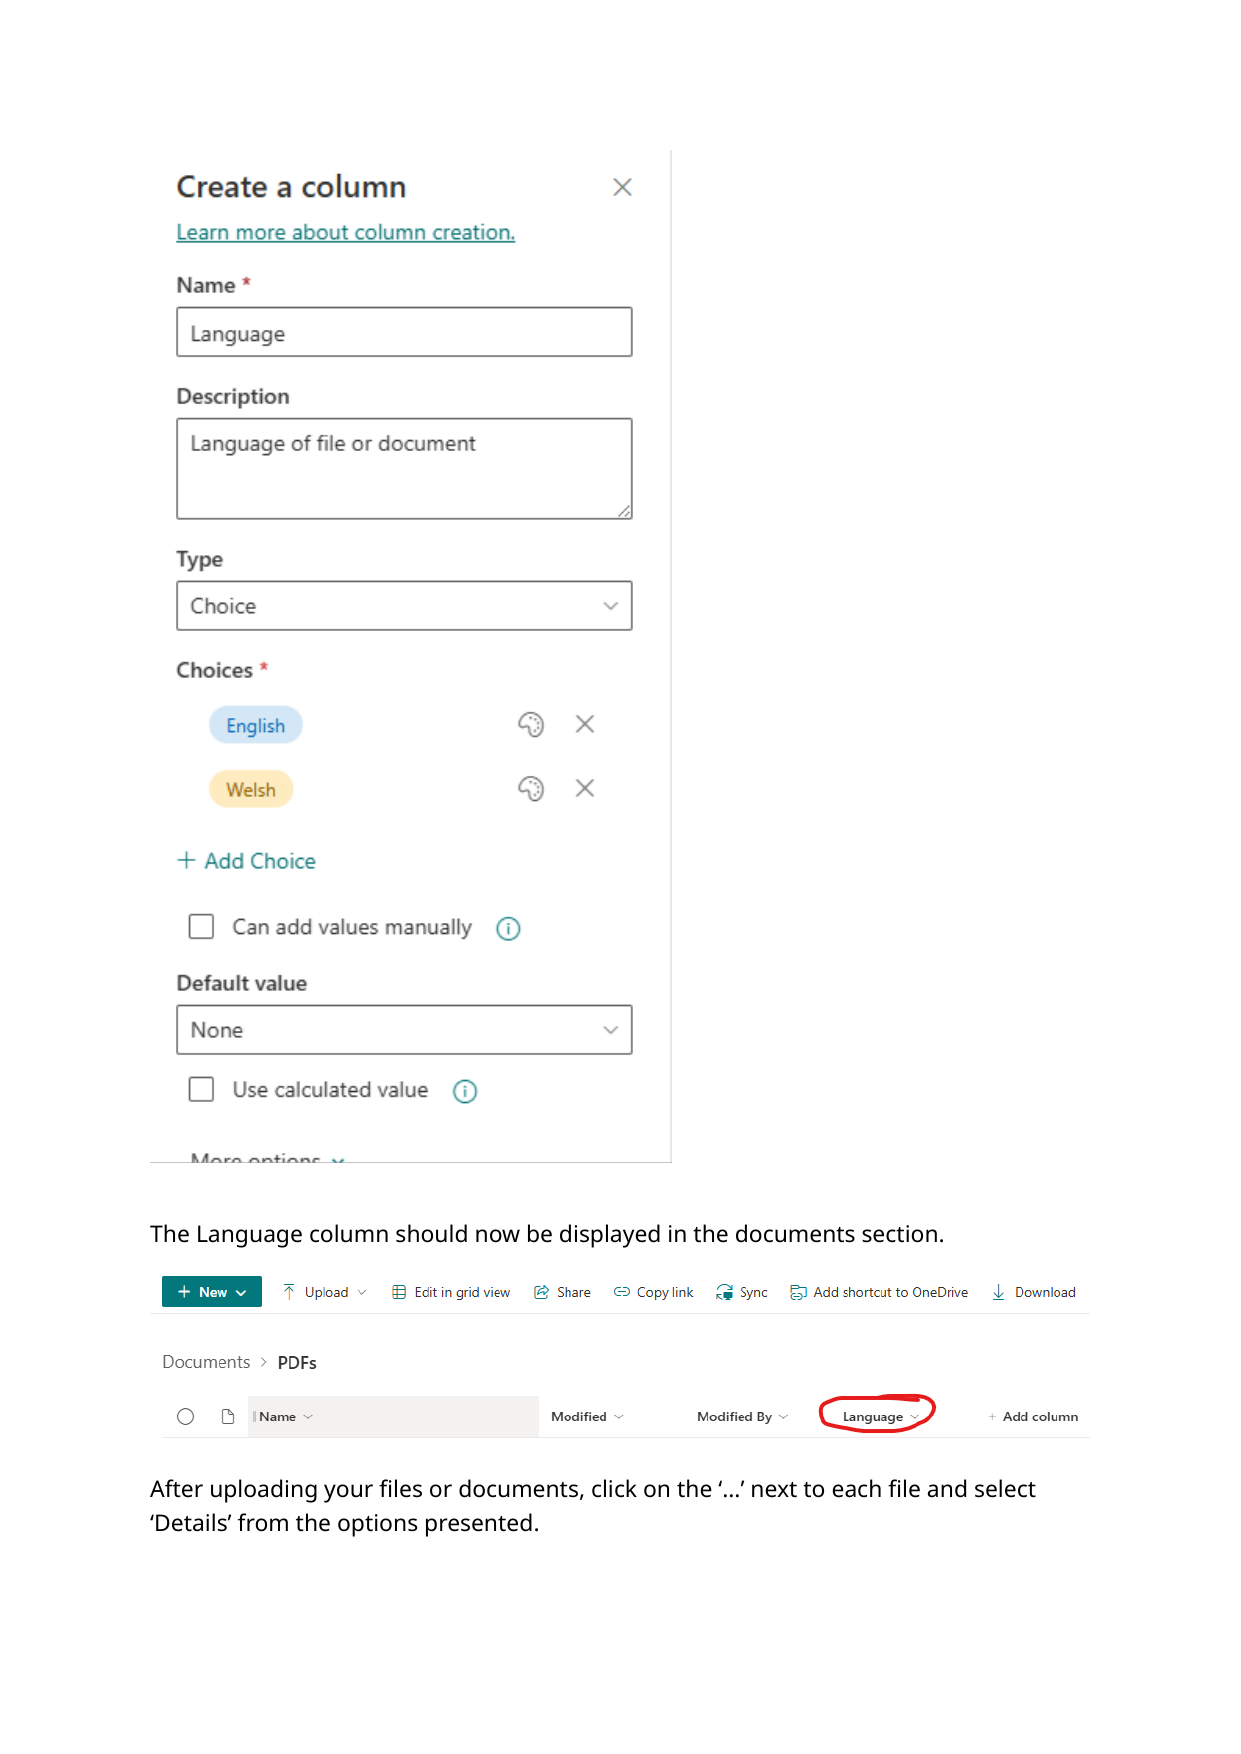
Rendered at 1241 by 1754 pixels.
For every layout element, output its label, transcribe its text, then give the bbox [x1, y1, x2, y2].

text After uploading your files or documents, click on the ‘…’ next to each file and select ‘Details’ from the options presented. [150, 1473, 1090, 1538]
text The Language column should now be displayed in the documents section. [150, 1218, 1090, 1249]
picture [150, 150, 672, 1199]
picture [150, 1268, 1091, 1454]
